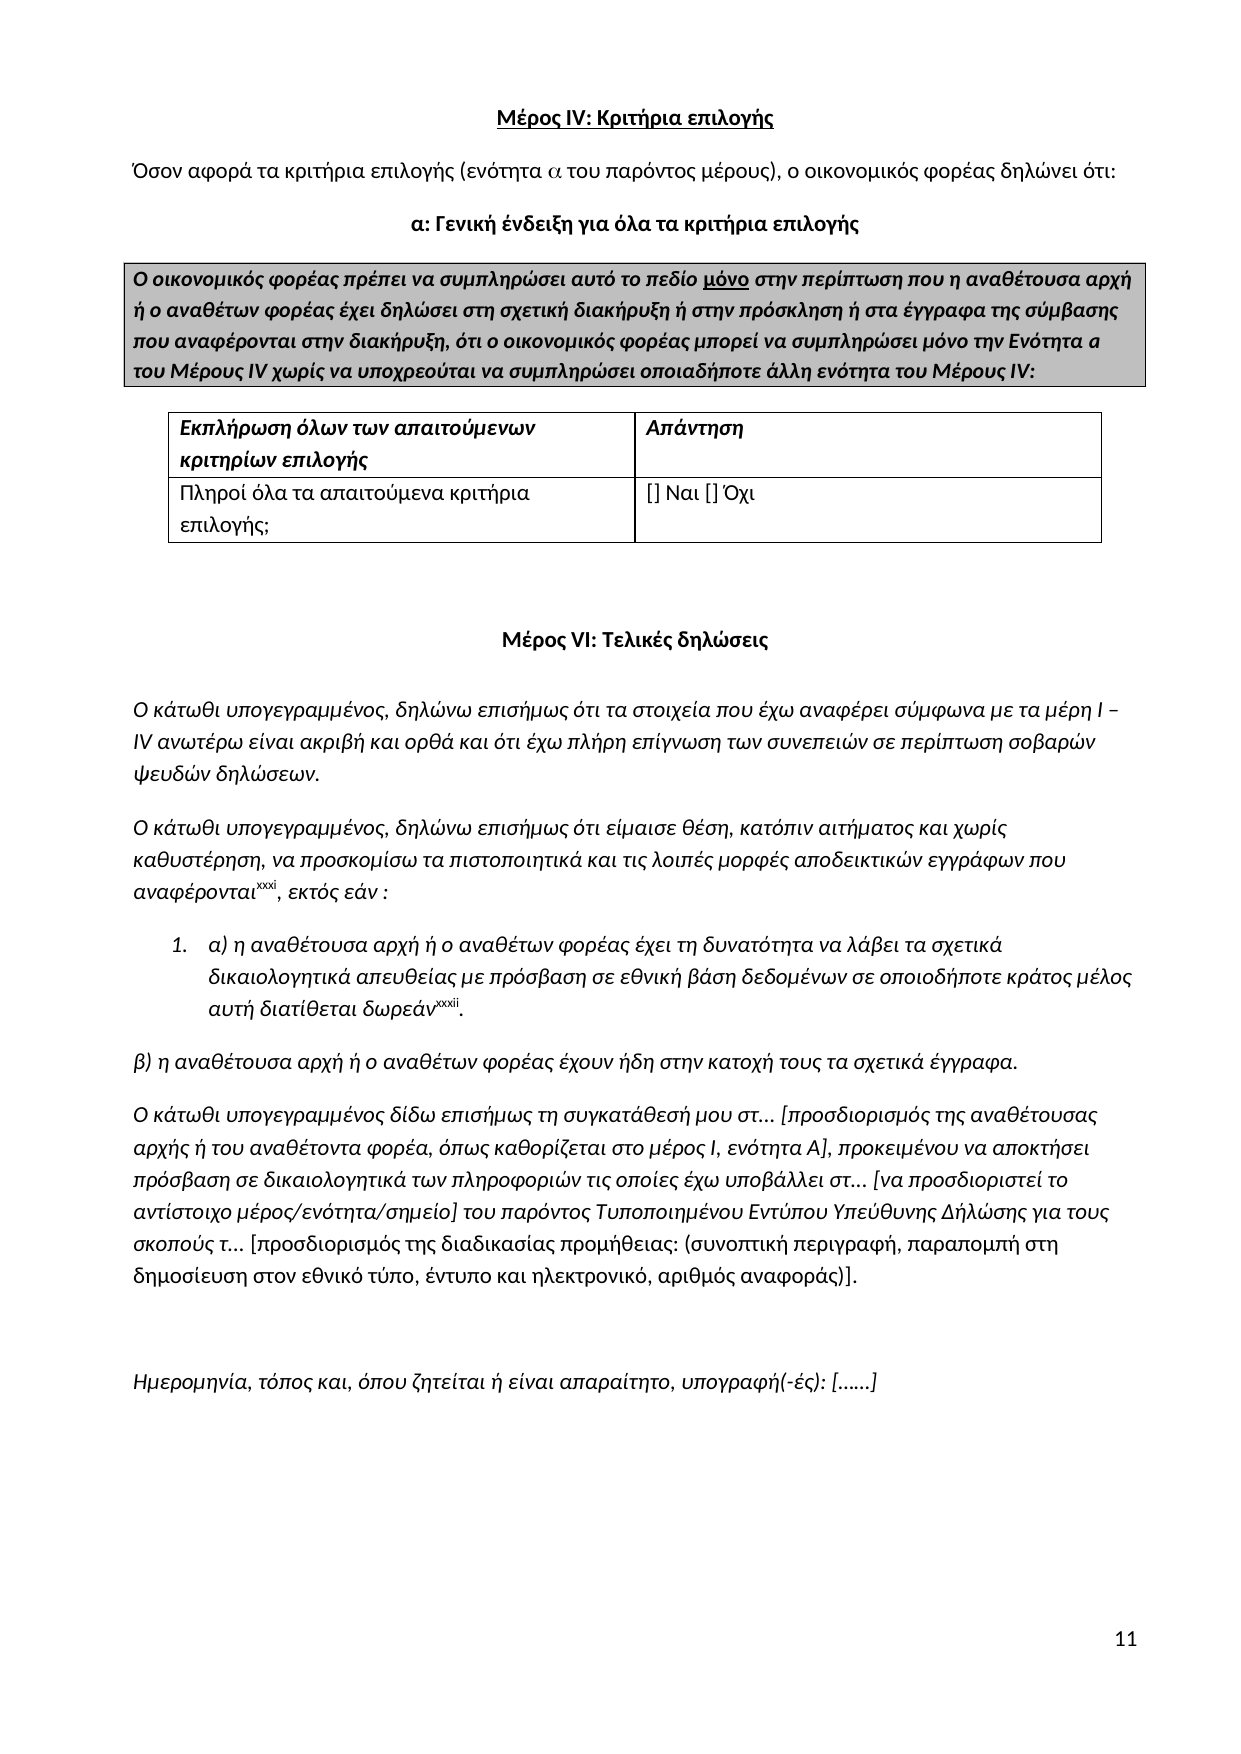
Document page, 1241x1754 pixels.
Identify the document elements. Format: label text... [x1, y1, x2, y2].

table_header Απάντηση [636, 413, 1101, 477]
text Ο οικονομικός φορέας πρέπει να συμπληρώσει αυτό το πεδίο μόνο στην περίπτωση που η αναθέτουσα αρχή ή ο αναθέτων φορέας έχει δηλώσει στη σχετική διακήρυξη ή στην πρόσκληση ή στα έγγραφα της σύμβασης που αναφέρονται στην διακήρυξη, ότι ο οικονομικός φορέας μπορεί να συμπληρώσει μόνο την Ενότητα a του Μέρους ΙV χωρίς να υποχρεούται να συμπληρώσει οποιαδήποτε άλλη ενότητα του Μέρους ΙV: [125, 264, 1145, 386]
text α: Γενική ένδειξη για όλα τα κριτήρια επιλογής [133, 209, 1137, 237]
list α) η αναθέτουσα αρχή ή ο αναθέτων φορέας έχει τη δυνατότητα να λάβει τα σχετικά δικαιολογητικά απευθείας με πρόσβαση σε εθνική βάση δεδομένων σε οποιοδήποτε κράτος μέλος αυτή διατίθεται δωρεάν. [170, 930, 1137, 1022]
table_cell [] Ναι [] Όχι [636, 478, 1101, 542]
text β) η αναθέτουσα αρχή ή ο αναθέτων φορέας έχουν ήδη στην κατοχή τους τα σχετικά έγγραφα. [133, 1047, 1137, 1075]
title Μέρος VI: Τελικές δηλώσεις [133, 626, 1137, 653]
text Μέρος IV: Κριτήρια επιλογής [133, 103, 1137, 131]
text Όσον αφορά τα κριτήρια επιλογής (ενότητα  του παρόντος μέρους), ο οικονομικός φορέας δηλώνει ότι: [133, 156, 1137, 184]
text Ο κάτωθι υπογεγραμμένος, δηλώνω επισήμως ότι είμαισε θέση, κατόπιν αιτήματος και χωρίς καθυστέρηση, να προσκομίσω τα πιστοποιητικά και τις λοιπές μορφές αποδεικτικών εγγράφων που αναφέρονται, εκτός εάν : [133, 813, 1137, 905]
text Ημερομηνία, τόπος και, όπου ζητείται ή είναι απαραίτητο, υπογραφή(-ές): [……] [133, 1367, 1137, 1395]
table_header Εκπλήρωση όλων των απαιτούμενων κριτηρίων επιλογής [169, 413, 634, 477]
text Ο κάτωθι υπογεγραμμένος, δηλώνω επισήμως ότι τα στοιχεία που έχω αναφέρει σύμφωνα με τα μέρη Ι – IV ανωτέρω είναι ακριβή και ορθά και ότι έχω πλήρη επίγνωση των συνεπειών σε περίπτωση σοβαρών ψευδών δηλώσεων. [133, 695, 1137, 788]
table_cell Πληροί όλα τα απαιτούμενα κριτήρια επιλογής; [169, 478, 634, 542]
text Ο κάτωθι υπογεγραμμένος δίδω επισήμως τη συγκατάθεσή μου στ... [προσδιορισμός της αναθέτουσας αρχής ή του αναθέτοντα φορέα, όπως καθορίζεται στο μέρος Ι, ενότητα Α], προκειμένου να αποκτήσει πρόσβαση σε δικαιολογητικά των πληροφοριών τις οποίες έχω υποβάλλει στ... [να προσδιοριστεί το αντίστοιχο μέρος/ενότητα/σημείο] του παρόντος Τυποποιημένου Εντύπου Υπεύθυνης Δήλώσης για τους σκοπούς τ... [προσδιορισμός της διαδικασίας προμήθειας: (συνοπτική περιγραφή, παραπομπή στη δημοσίευση στον εθνικό τύπο, έντυπο και ηλεκτρονικό, αριθμός αναφοράς)]. [133, 1100, 1137, 1289]
